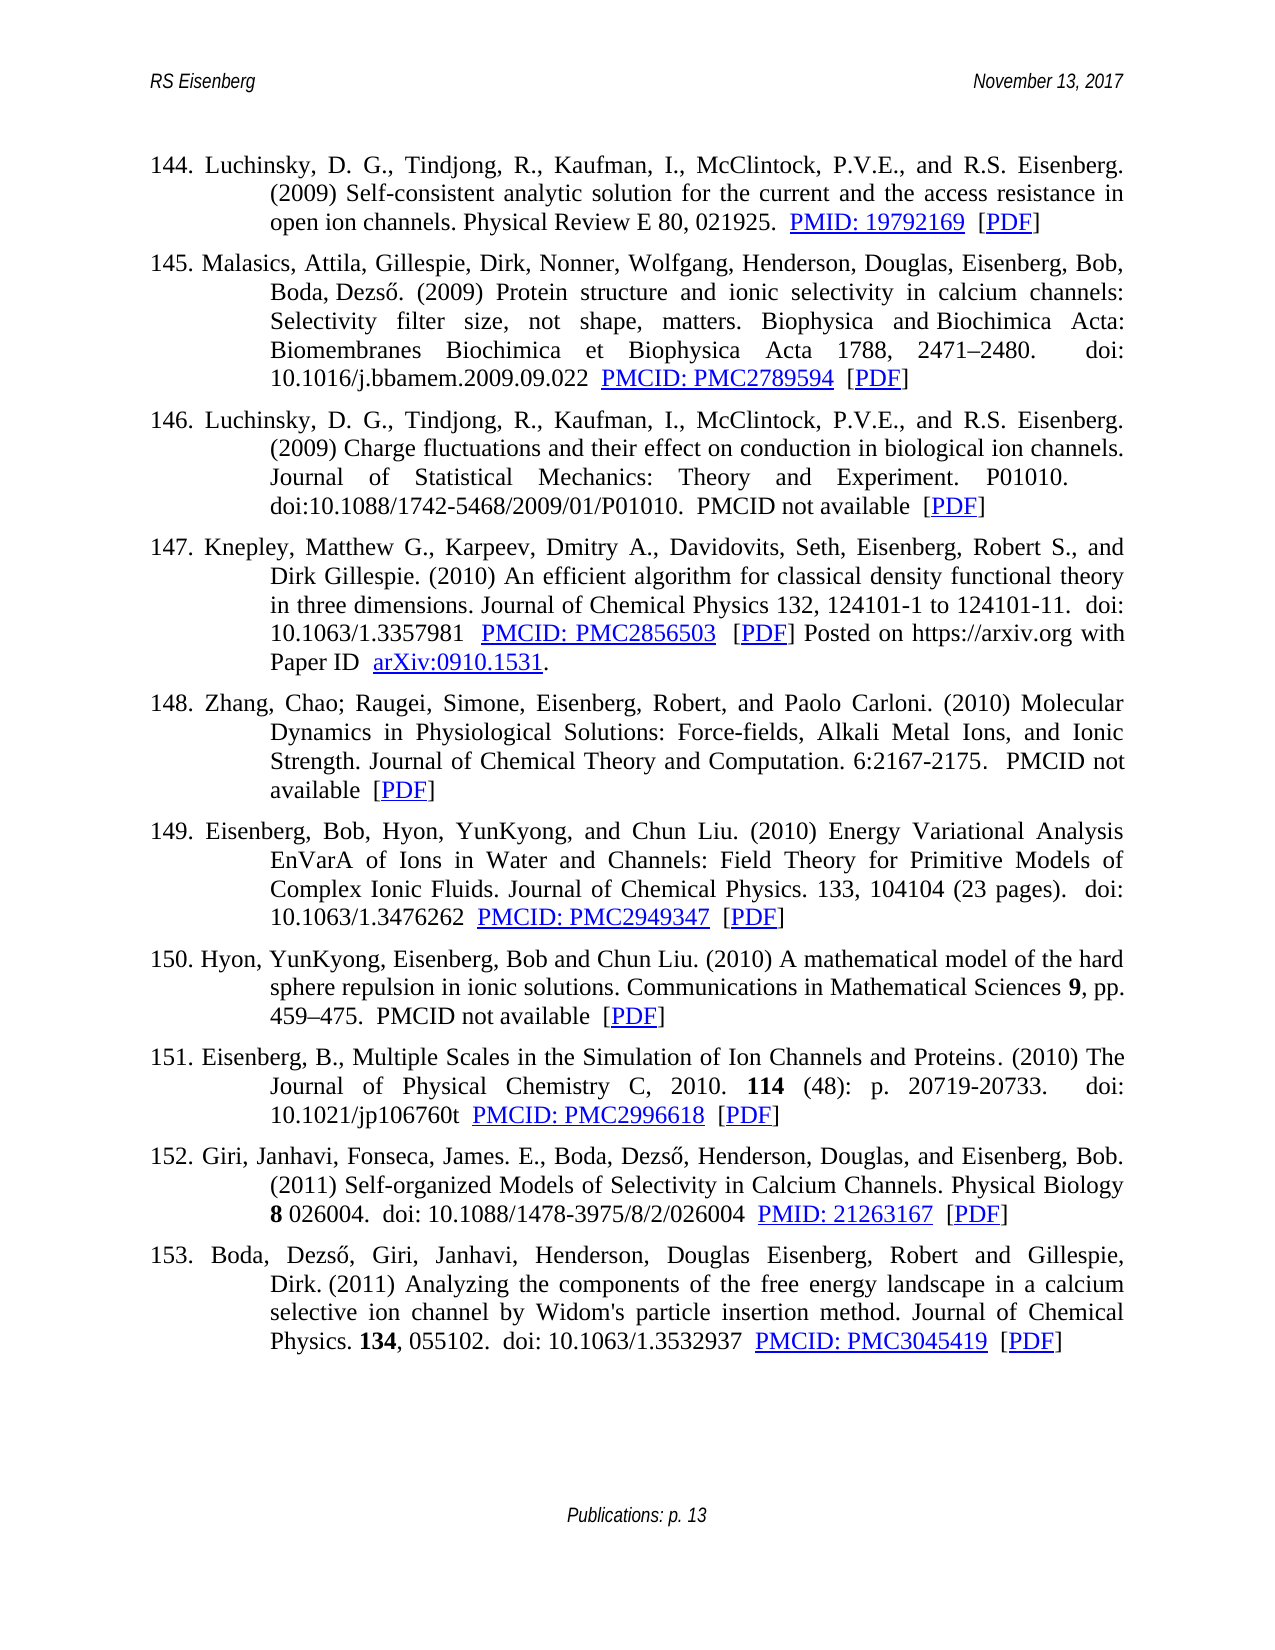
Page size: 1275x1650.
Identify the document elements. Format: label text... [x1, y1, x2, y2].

text 145. Malasics, Attila, Gillespie, Dirk, Nonner, Wolfgang, Henderson, Douglas, Eisenberg, Bob, Boda, Dezső. (2009) Protein structure and ionic selectivity in calcium channels: Selectivity filter size, not shape, matters. Biophysica and Biochimica Acta: Biomembranes Biochimica et Biophysica Acta 1788, 2471–2480. doi: 10.1016/j.bbamem.2009.09.022 PMCID: PMC2789594 [PDF] [150, 248, 1125, 392]
text 150. Hyon, YunKyong, Eisenberg, Bob and Chun Liu. (2010) A mathematical model of the hard sphere repulsion in ionic solutions. Communications in Mathematical Sciences 9, pp. 459–475. PMCID not available [PDF] [150, 944, 1125, 1030]
text 149. Eisenberg, Bob, Hyon, YunKyong, and Chun Liu. (2010) Energy Variational Analysis EnVarA of Ions in Water and Channels: Field Theory for Primitive Models of Complex Ionic Fluids. Journal of Chemical Physics. 133, 104104 (23 pages). doi: 10.1063/1.3476262 PMCID: PMC2949347 [PDF] [150, 816, 1125, 931]
text 144. Luchinsky, D. G., Tindjong, R., Kaufman, I., McClintock, P.V.E., and R.S. Eisenberg. (2009) Self-consistent analytic solution for the current and the access resistance in open ion channels. Physical Review E 80, 021925. PMID: 19792169 [PDF] [150, 150, 1125, 236]
text 146. Luchinsky, D. G., Tindjong, R., Kaufman, I., McClintock, P.V.E., and R.S. Eisenberg. (2009) Charge fluctuations and their effect on conduction in biological ion channels. Journal of Statistical Mechanics: Theory and Experiment. P01010. doi:10.1088/1742-5468/2009/01/P01010. PMCID not available [PDF] [150, 405, 1125, 520]
text 152. Giri, Janhavi, Fonseca, James. E., Boda, Dezső, Henderson, Douglas, and Eisenberg, Bob. (2011) Self-organized Models of Selectivity in Calcium Channels. Physical Biology 8 026004. doi: 10.1088/1478-3975/8/2/026004 PMID: 21263167 [PDF] [150, 1141, 1125, 1227]
text 151. Eisenberg, B., Multiple Scales in the Simulation of Ion Channels and Proteins. (2010) The Journal of Physical Chemistry C, 2010. 114 (48): p. 20719-20733. doi: 10.1021/jp106760t PMCID: PMC2996618 [PDF] [150, 1042, 1125, 1129]
text 148. Zhang, Chao; Raugei, Simone, Eisenberg, Robert, and Paolo Carloni. (2010) Molecular Dynamics in Physiological Solutions: Force-fields, Alkali Metal Ions, and Ionic Strength. Journal of Chemical Theory and Computation. 6:2167-2175. PMCID not available [PDF] [150, 688, 1125, 804]
text 153. Boda, Dezső, Giri, Janhavi, Henderson, Douglas Eisenberg, Robert and Gillespie, Dirk. (2011) Analyzing the components of the free energy landscape in a calcium selective ion channel by Widom's particle insertion method. Journal of Chemical Physics. 134, 055102. doi: 10.1063/1.3532937 PMCID: PMC3045419 [PDF] [150, 1240, 1125, 1355]
text 147. Knepley, Matthew G., Karpeev, Dmitry A., Davidovits, Seth, Eisenberg, Robert S., and Dirk Gillespie. (2010) An efficient algorithm for classical density functional theory in three dimensions. Journal of Chemical Physics 132, 124101-1 to 124101-11. doi: 10.1063/1.3357981 PMCID: PMC2856503 [PDF] Posted on https://arxiv.org with Paper ID arXiv:0910.1531. [150, 532, 1125, 676]
